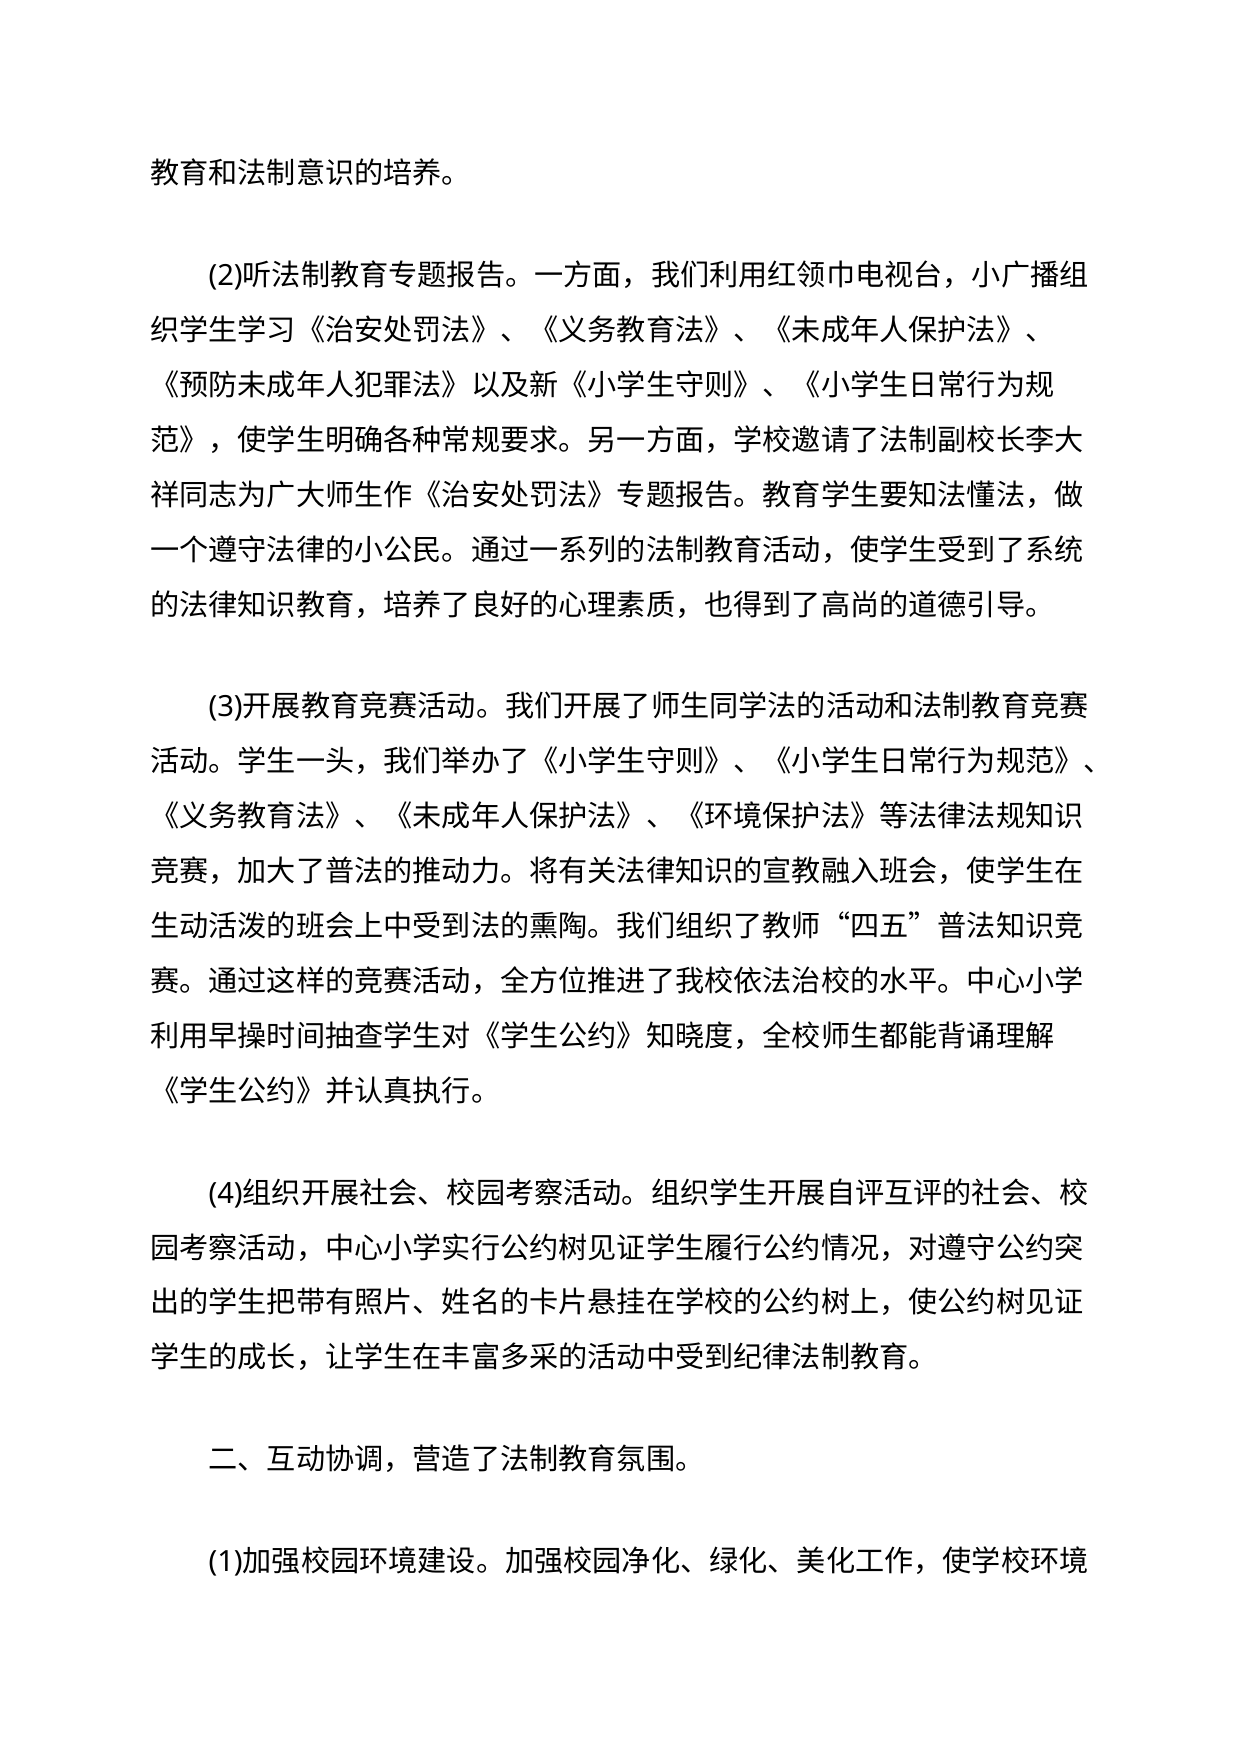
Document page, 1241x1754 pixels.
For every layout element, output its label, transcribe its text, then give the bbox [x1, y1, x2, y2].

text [150, 1537, 1090, 1580]
text (2)听法制教育专题报告。一方面，我们利用红领巾电视台，小广播组织学生学习《治安处罚法》、《义务教育法》、《未成年人保护法》、《预防未成年人犯罪法》以及新《小学生守则》、《小学生日常行为规范》，使学生明确各种常规要求。另一方面，学校邀请了法制副校长李大祥同志为广大师生作《治安处罚法》专题报告。教育学生要知法懂法，做一个遵守法律的小公民。通过一系列的法制教育活动，使学生受到了系统的法律知识教育，培养了良好的心理素质，也得到了高尚的道德引导。 [150, 252, 1090, 623]
text (3)开展教育竞赛活动。我们开展了师生同学法的活动和法制教育竞赛活动。学生一头，我们举办了《小学生守则》、《小学生日常行为规范》、《义务教育法》、《未成年人保护法》、《环境保护法》等法律法规知识竞赛，加大了普法的推动力。将有关法律知识的宣教融入班会，使学生在生动活泼的班会上中受到法的熏陶。我们组织了教师“四五”普法知识竞赛。通过这样的竞赛活动，全方位推进了我校依法治校的水平。中心小学利用早操时间抽查学生对《学生公约》知晓度，全校师生都能背诵理解《学生公约》并认真执行。 [150, 683, 1090, 1110]
text (4)组织开展社会、校园考察活动。组织学生开展自评互评的社会、校园考察活动，中心小学实行公约树见证学生履行公约情况，对遵守公约突出的学生把带有照片、姓名的卡片悬挂在学校的公约树上，使公约树见证学生的成长，让学生在丰富多采的活动中受到纪律法制教育。 [150, 1169, 1090, 1376]
text 二、互动协调，营造了法制教育氛围。 [150, 1436, 1090, 1478]
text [150, 150, 1090, 192]
